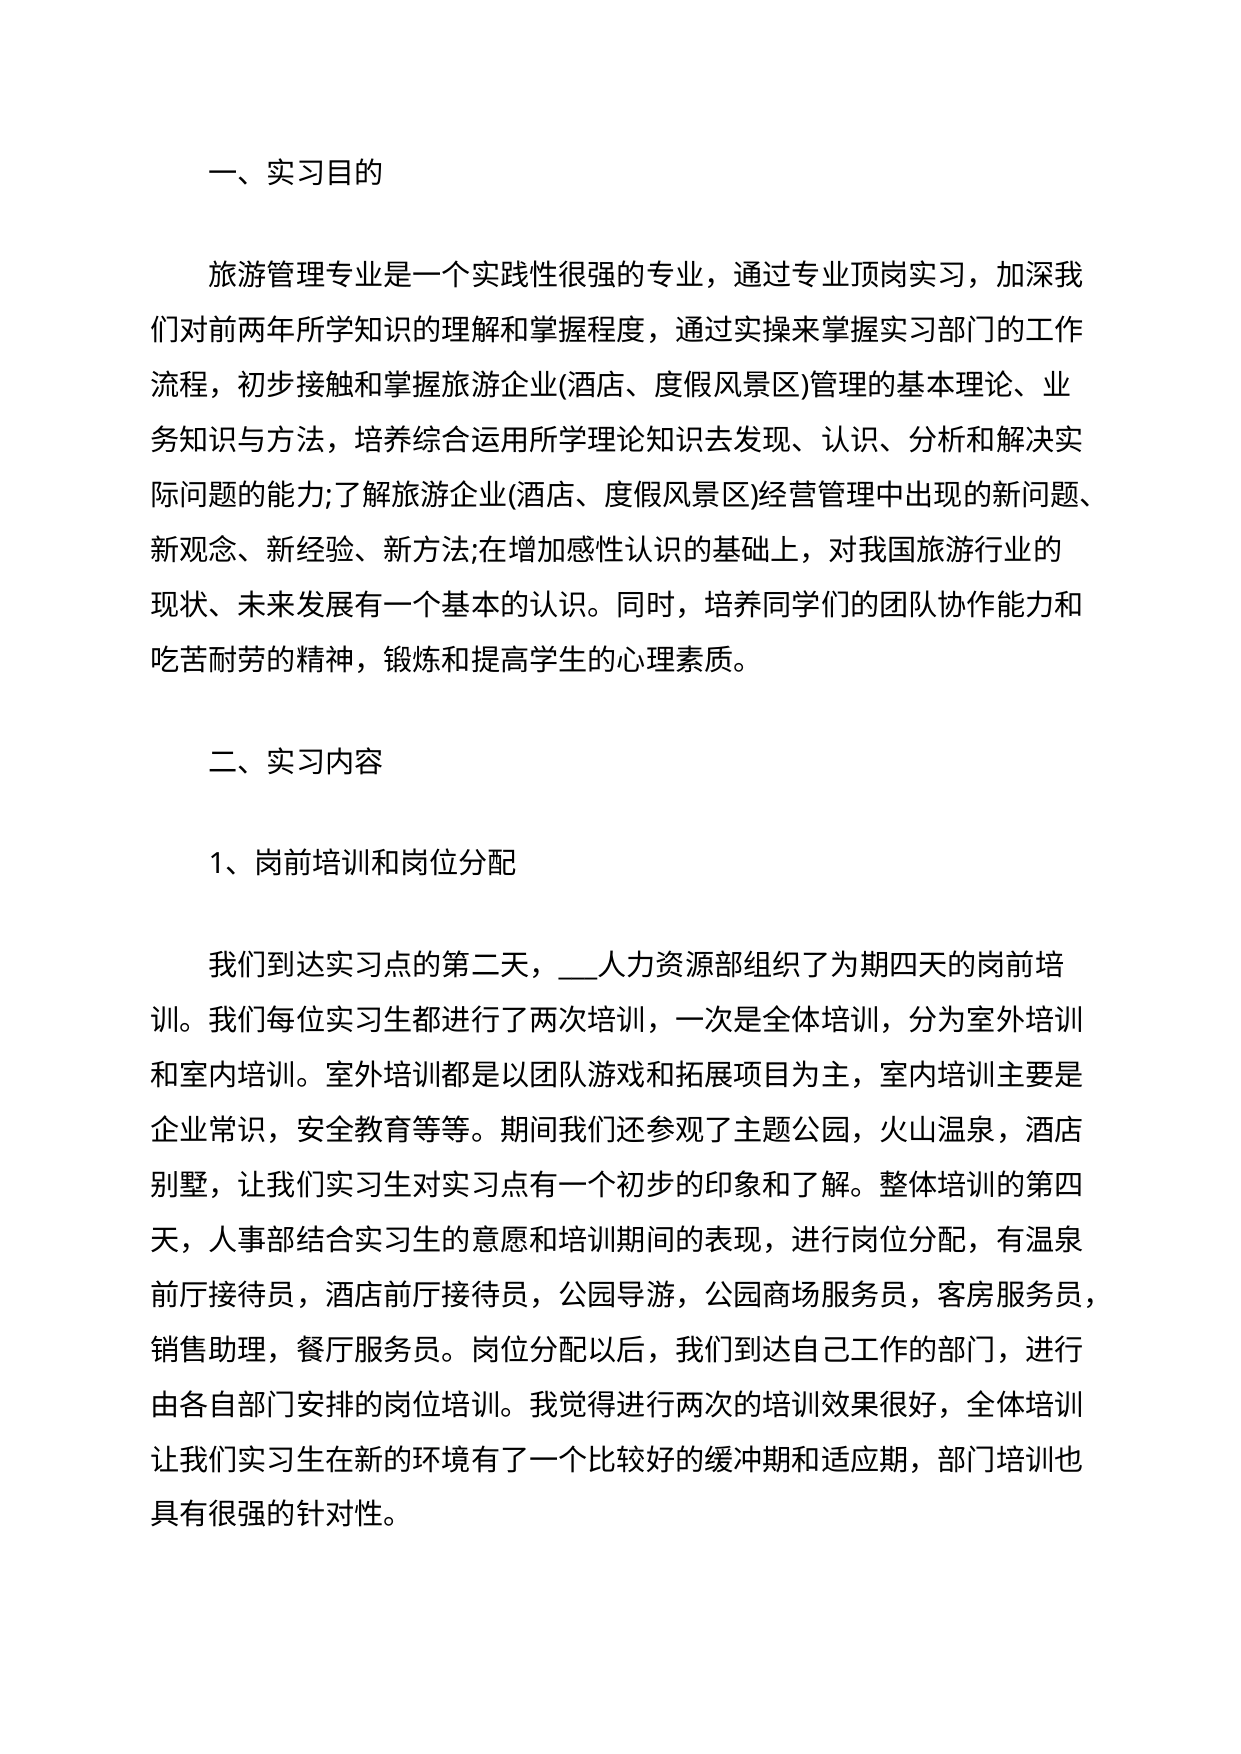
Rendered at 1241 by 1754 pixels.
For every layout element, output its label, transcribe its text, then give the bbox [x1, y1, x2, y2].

text 二、实习内容 [150, 738, 1090, 780]
text 1、岗前培训和岗位分配 [150, 840, 1090, 882]
text 我们到达实习点的第二天，___人力资源部组织了为期四天的岗前培训。我们每位实习生都进行了两次培训，一次是全体培训，分为室外培训和室内培训。室外培训都是以团队游戏和拓展项目为主，室内培训主要是企业常识，安全教育等等。期间我们还参观了主题公园，火山温泉，酒店别墅，让我们实习生对实习点有一个初步的印象和了解。整体培训的第四天，人事部结合实习生的意愿和培训期间的表现，进行岗位分配，有温泉前厅接待员，酒店前厅接待员，公园导游，公园商场服务员，客房服务员，销售助理，餐厅服务员。岗位分配以后，我们到达自己工作的部门，进行由各自部门安排的岗位培训。我觉得进行两次的培训效果很好，全体培训让我们实习生在新的环境有了一个比较好的缓冲期和适应期，部门培训也具有很强的针对性。 [150, 942, 1090, 1533]
text 旅游管理专业是一个实践性很强的专业，通过专业顶岗实习，加深我们对前两年所学知识的理解和掌握程度，通过实操来掌握实习部门的工作流程，初步接触和掌握旅游企业(酒店、度假风景区)管理的基本理论、业务知识与方法，培养综合运用所学理论知识去发现、认识、分析和解决实际问题的能力;了解旅游企业(酒店、度假风景区)经营管理中出现的新问题、新观念、新经验、新方法;在增加感性认识的基础上，对我国旅游行业的现状、未来发展有一个基本的认识。同时，培养同学们的团队协作能力和吃苦耐劳的精神，锻炼和提高学生的心理素质。 [150, 252, 1090, 679]
text 一、实习目的 [150, 150, 1090, 192]
